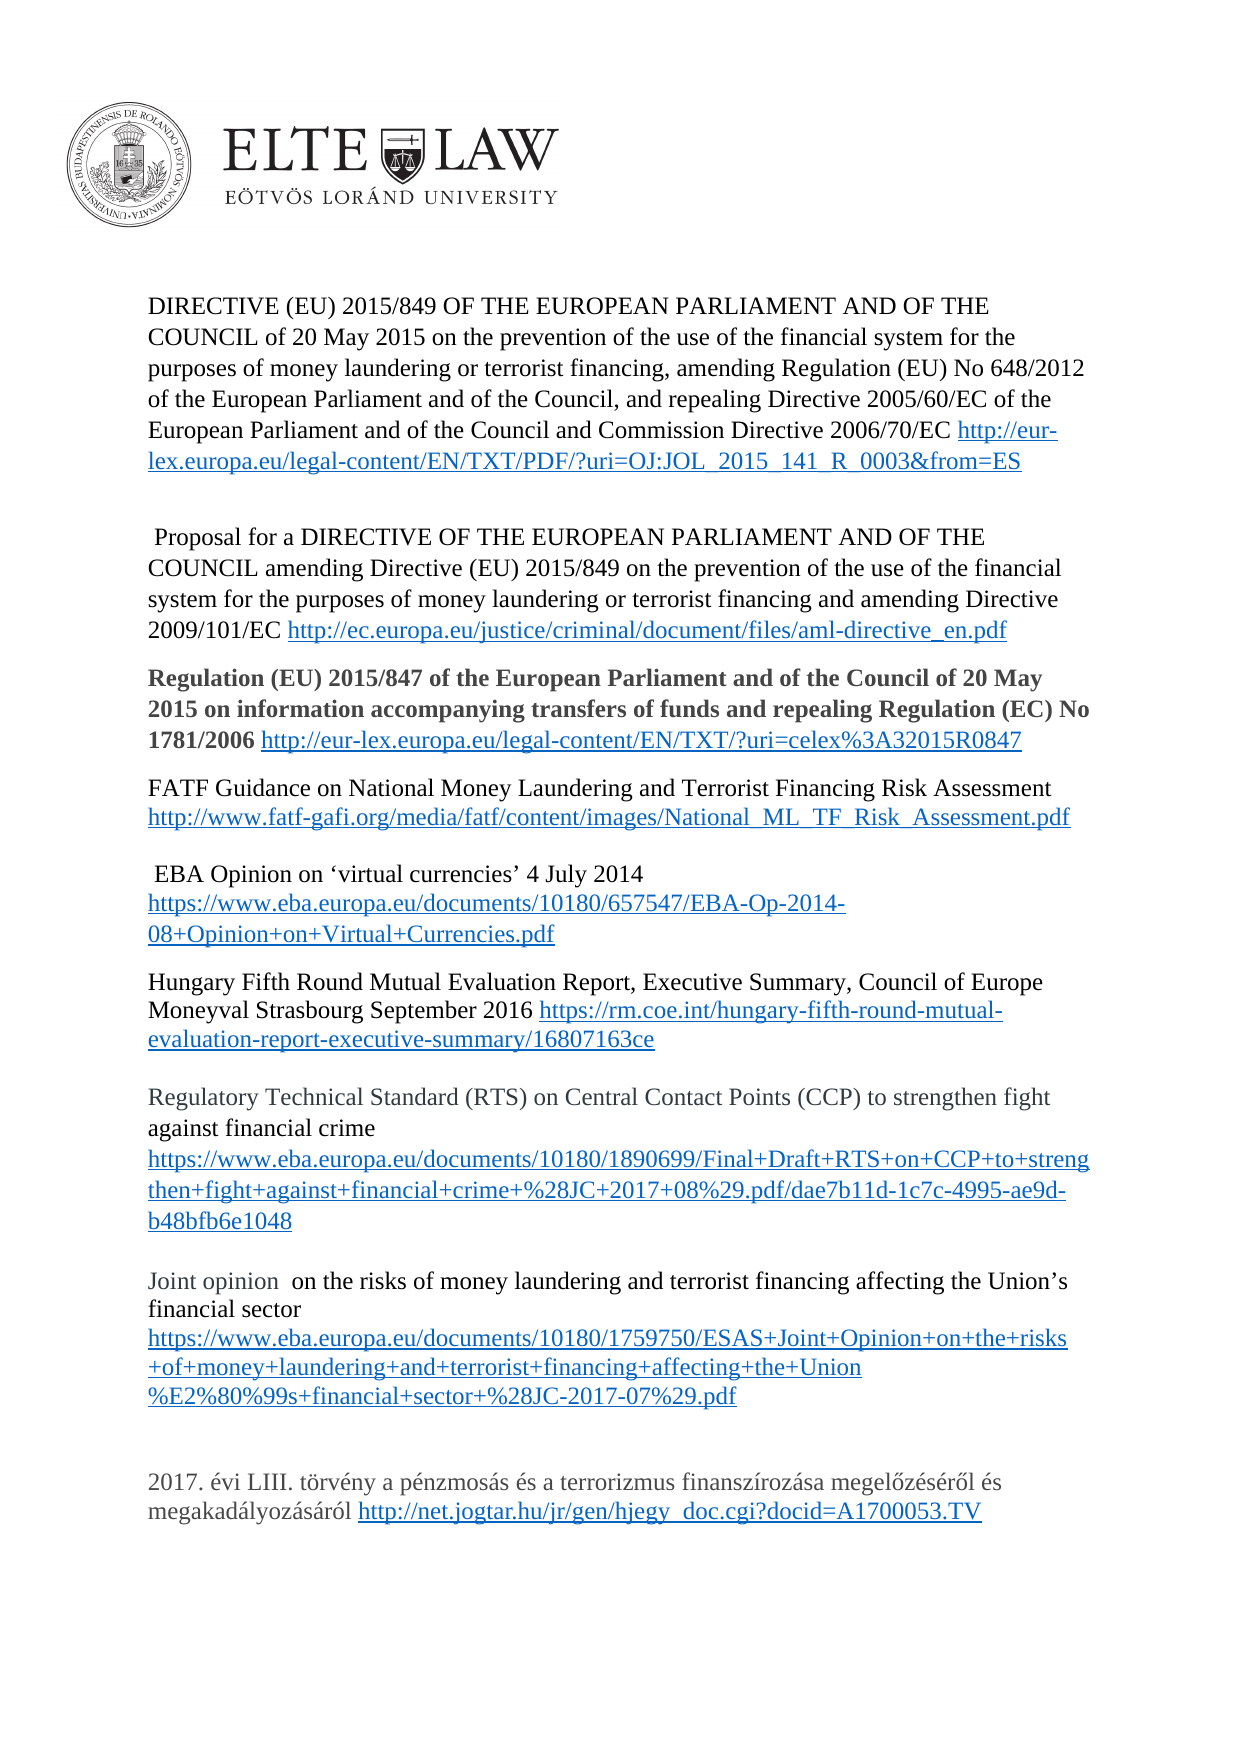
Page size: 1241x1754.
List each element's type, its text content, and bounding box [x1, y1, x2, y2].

text Regulatory Technical Standard (RTS) on Central Contact Points (CCP) to strengthen fight against financial crime https://www.eba.europa.eu/documents/10180/1890699/Final+Draft+RTS+on+CCP+to+strengthen+fight+against+financial+crime+%28JC+2017+08%29.pdf/dae7b11d-1c7c-4995-ae9d-b48bfb6e1048 [148, 1082, 1093, 1235]
text Regulation (EU) 2015/847 of the European Parliament and of the Council of 20 May 2015 on information accompanying transfers of funds and repealing Regulation (EC) No 1781/2006 http://eur-lex.europa.eu/legal-content/EN/TXT/?uri=celex%3A32015R0847 [148, 663, 1093, 754]
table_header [136, 1237, 1086, 1583]
table_header EBA Opinion on ‘virtual currencies’ 4 July 2014 [136, 859, 915, 888]
text https://www.eba.europa.eu/documents/10180/657547/EBA-Op-2014-08+Opinion+on+Virtual+Currencies.pdf [148, 888, 1093, 948]
text DIRECTIVE (EU) 2015/849 OF THE EUROPEAN PARLIAMENT AND OF THE COUNCIL of 20 May 2015 on the prevention of the use of the financial system for the purposes of money laundering or terrorist financing, amending Regulation (EU) No 648/2012 of the European Parliament and of the Council, and repealing Directive 2005/60/EC of the European Parliament and of the Council and Commission Directive 2006/70/EC http://eur-lex.europa.eu/legal-content/EN/TXT/PDF/?uri=OJ:JOL_2015_141_R_0003&from=ES [148, 291, 1093, 475]
text FATF Guidance on National Money Laundering and Terrorist Financing Risk Assessment http://www.fatf-gafi.org/media/fatf/content/images/National_ML_TF_Risk_Assessment.pdf [148, 773, 1093, 831]
text Proposal for a DIRECTIVE OF THE EUROPEAN PARLIAMENT AND OF THE COUNCIL amending Directive (EU) 2015/849 on the prevention of the use of the financial system for the purposes of money laundering or terrorist financing and amending Directive 2009/101/EC http://ec.europa.eu/justice/criminal/document/files/aml-directive_en.pdf [148, 522, 1093, 644]
picture [51, 92, 564, 232]
text Hungary Fifth Round Mutual Evaluation Report, Executive Summary, Council of Europe Moneyval Strasbourg September 2016 https://rm.coe.int/hungary-fifth-round-mutual-evaluation-report-executive-summary/16807163ce [148, 967, 1093, 1053]
